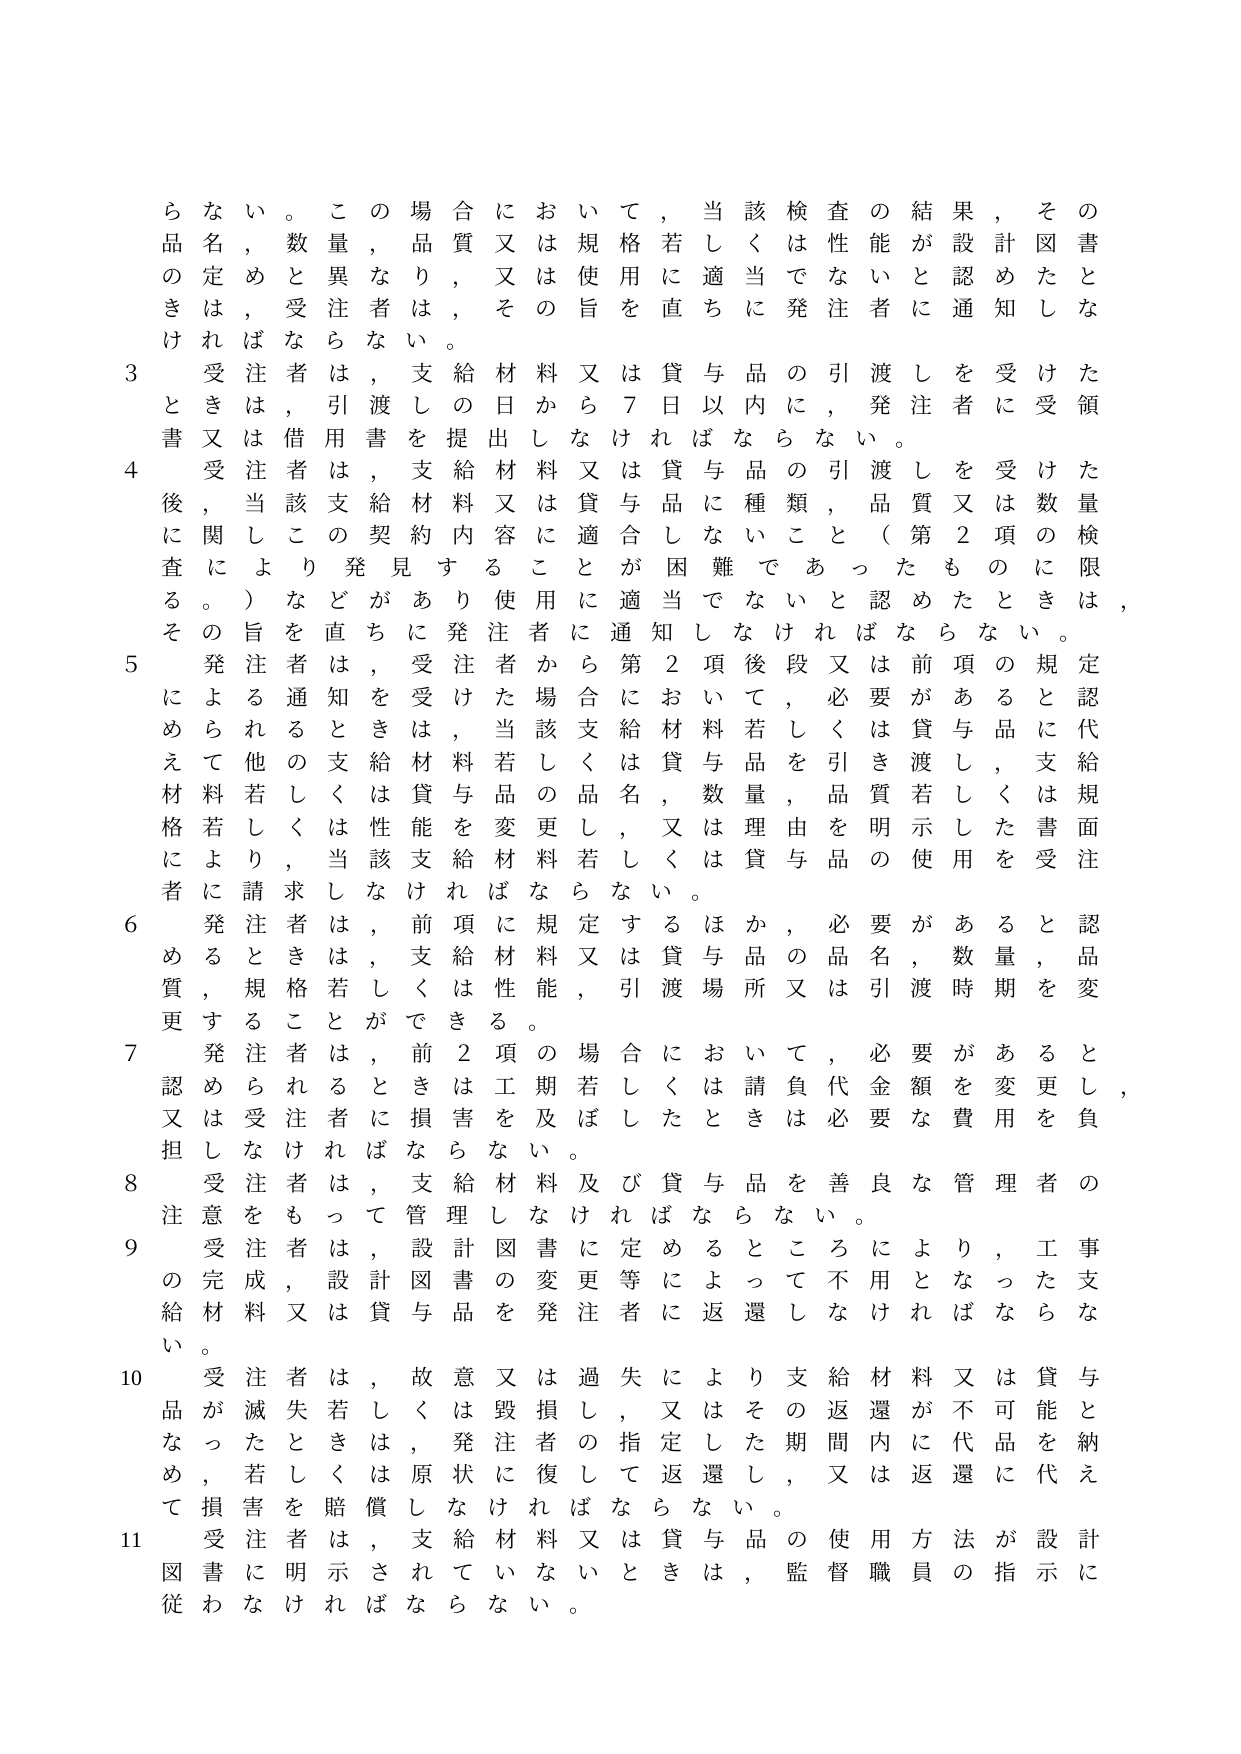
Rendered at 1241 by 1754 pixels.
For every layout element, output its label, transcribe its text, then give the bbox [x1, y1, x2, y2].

text 11 受注者は，支給材料又は貸与品の使用方法が設計図書に明示されていないときは，監督職員の指示に従わなければならない。 [120, 1522, 1120, 1619]
text ９ 受注者は，設計図書に定めるところにより，工事の完成，設計図書の変更等によって不用となった支給材料又は貸与品を発注者に返還しなければならない。 [120, 1230, 1120, 1360]
text ６ 発注者は，前項に規定するほか，必要があると認めるときは，支給材料又は貸与品の品名，数量，品質，規格若しくは性能，引渡場所又は引渡時期を変更することができる。 [120, 906, 1120, 1036]
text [120, 194, 1120, 356]
text ３ 受注者は，支給材料又は貸与品の引渡しを受けたときは，引渡しの日から７日以内に，発注者に受領書又は借用書を提出しなければならない。 [120, 356, 1120, 453]
text ７ 発注者は，前２項の場合において，必要があると認められるときは工期若しくは請負代金額を変更し，又は受注者に損害を及ぼしたときは必要な費用を負担しなければならない。 [120, 1036, 1120, 1166]
text 10 受注者は，故意又は過失により支給材料又は貸与品が滅失若しくは毀損し，又はその返還が不可能となったときは，発注者の指定した期間内に代品を納め，若しくは原状に復して返還し，又は返還に代えて損害を賠償しなければならない。 [120, 1360, 1120, 1522]
text ８ 受注者は，支給材料及び貸与品を善良な管理者の注意をもって管理しなければならない。 [120, 1166, 1120, 1230]
text ５ 発注者は，受注者から第２項後段又は前項の規定による通知を受けた場合において，必要があると認められるときは，当該支給材料若しくは貸与品に代えて他の支給材料若しくは貸与品を引き渡し，支給材料若しくは貸与品の品名，数量，品質若しくは規格若しくは性能を変更し，又は理由を明示した書面により，当該支給材料若しくは貸与品の使用を受注者に請求しなければならない。 [120, 647, 1120, 906]
text ４ 受注者は，支給材料又は貸与品の引渡しを受けた後，当該支給材料又は貸与品に種類，品質又は数量に関しこの契約内容に適合しないこと（第２項の検査により発見することが困難であったものに限る。）などがあり使用に適当でないと認めたときは，その旨を直ちに発注者に通知しなければならない。 [120, 453, 1120, 647]
